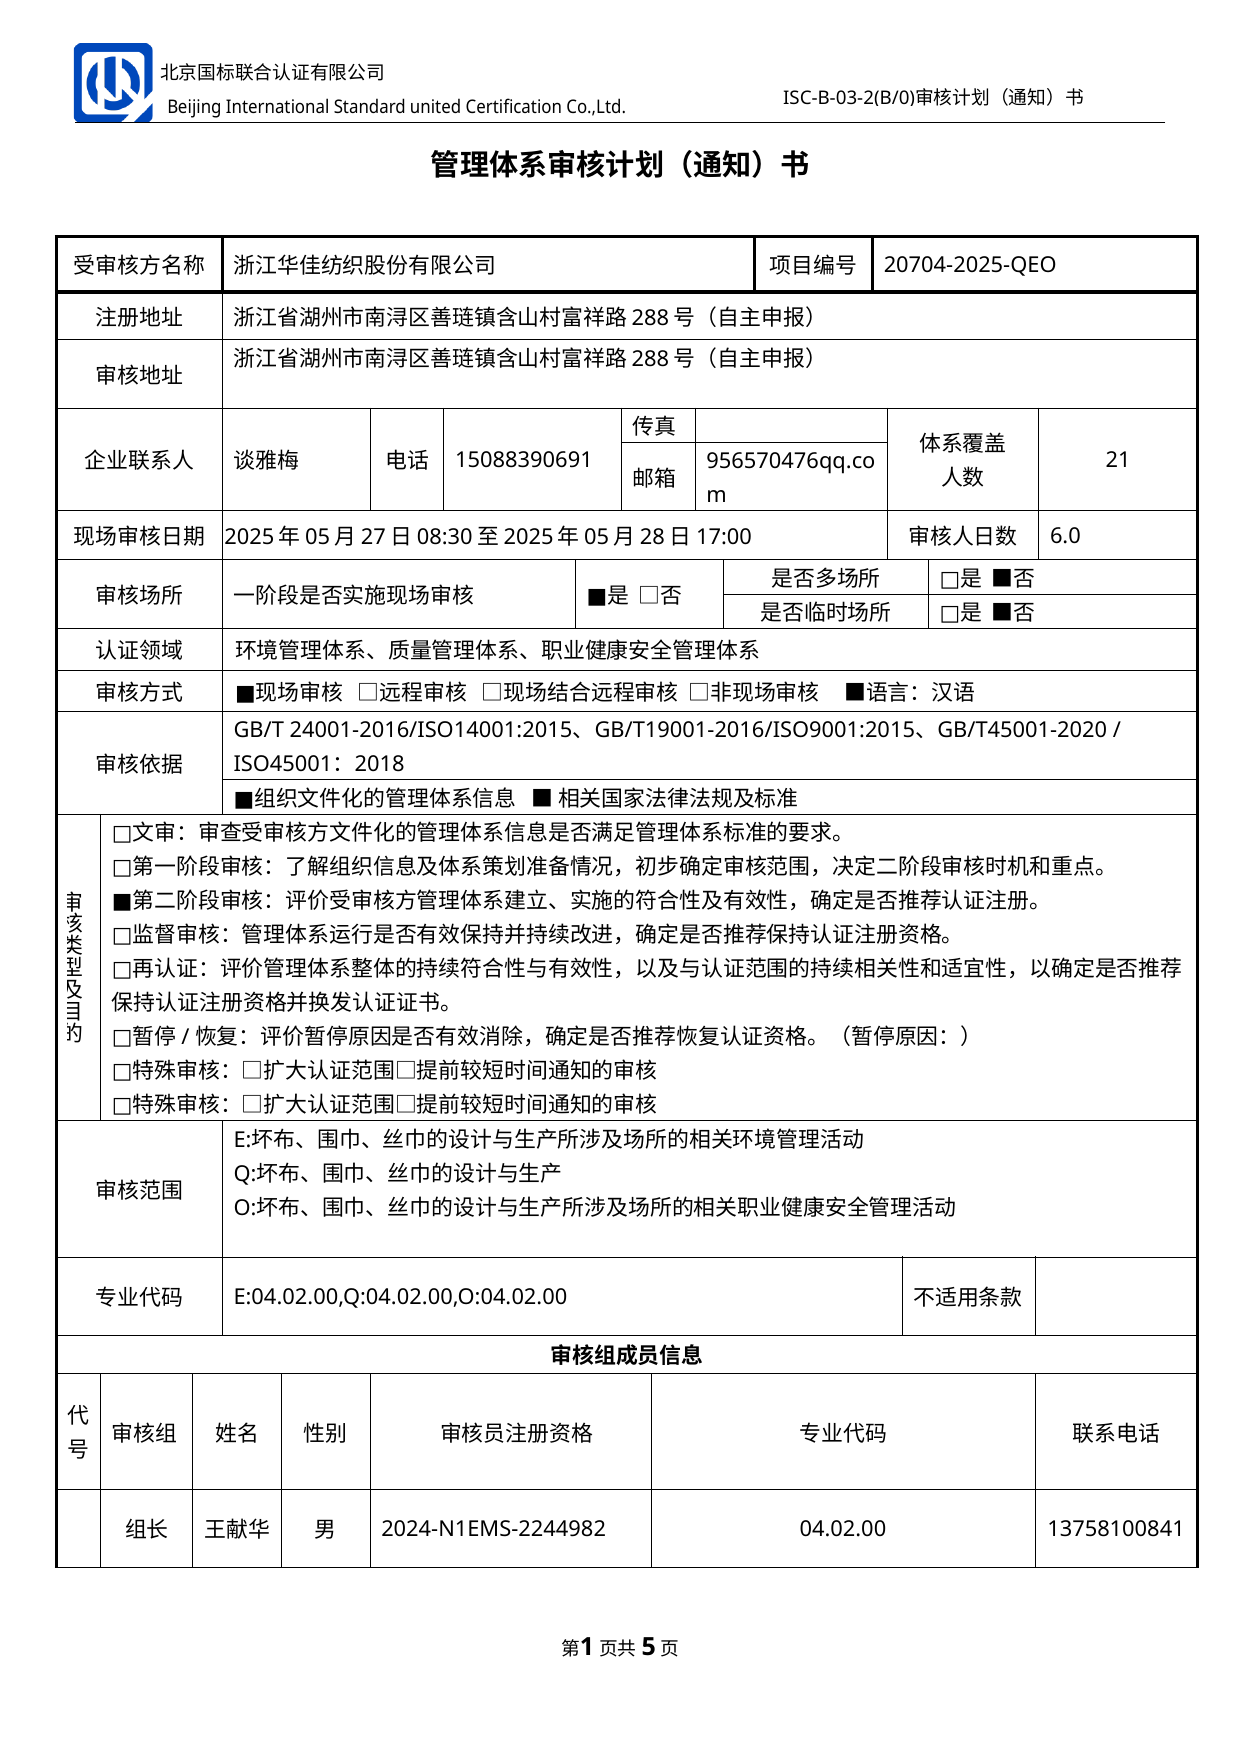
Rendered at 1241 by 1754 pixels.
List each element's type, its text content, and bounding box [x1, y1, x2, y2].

table_cell 联系电话 [1036, 1374, 1196, 1489]
table_cell 审核组成员信息 [58, 1336, 1196, 1373]
table_cell 15088390691 [444, 409, 621, 510]
table_cell 专业代码 [652, 1374, 1035, 1489]
table_cell [696, 409, 887, 442]
table_cell 审核场所 [58, 560, 222, 628]
table_cell 环境管理体系、质量管理体系、职业健康安全管理体系 [223, 629, 1196, 669]
table_cell 企业联系人 [58, 409, 222, 510]
table_cell 13758100841 [1036, 1490, 1196, 1567]
table_cell 审核员注册资格 [371, 1374, 651, 1489]
table_cell 审核依据 [58, 712, 222, 814]
table_cell 一阶段是否实施现场审核 [223, 560, 575, 628]
table_cell 体系覆盖 人数 [888, 409, 1038, 510]
table_header 受审核方名称 [58, 238, 221, 290]
table_cell [1036, 1258, 1196, 1335]
table_cell 谈雅梅 [223, 409, 370, 510]
table_cell ■组织文件化的管理体系信息 ■ 相关国家法律法规及标准 [223, 780, 1196, 814]
table_cell [58, 1490, 100, 1567]
table_cell 注册地址 [58, 294, 222, 339]
table_header 浙江华佳纺织股份有限公司 [224, 238, 753, 290]
table_cell 男 [282, 1490, 370, 1567]
table_cell 王献华 [193, 1490, 281, 1567]
table_cell 浙江省湖州市南浔区善琏镇含山村富祥路288号（自主申报） [223, 340, 1196, 407]
table_cell 不适用条款 [903, 1258, 1035, 1335]
table_cell E:04.02.00,Q:04.02.00,O:04.02.00 [223, 1258, 902, 1335]
table_cell 传真 [622, 409, 695, 442]
table_cell 审核方式 [58, 671, 222, 711]
table_cell 2025年05月27日 08:30至2025年05月28日 17:00 [223, 511, 887, 559]
table_cell 审核人日数 [888, 511, 1038, 559]
table_cell 审核组 [101, 1374, 192, 1489]
table_header 20704-2025-QEO [874, 238, 1196, 290]
table_header 项目编号 [756, 238, 871, 290]
table_cell E:坏布、围巾、丝巾的设计与生产所涉及场所的相关环境管理活动 Q:坏布、围巾、丝巾的设计与生产 O:坏布、围巾、丝巾的设计与生产所涉及场所的相关职业健康安全管理活动 [223, 1121, 1196, 1256]
table_cell 21 [1039, 409, 1196, 510]
table_cell 组长 [101, 1490, 192, 1567]
table_cell □文审：审查受审核方文件化的管理体系信息是否满足管理体系标准的要求。 □第一阶段审核：了解组织信息及体系策划准备情况，初步确定审核范围，决定二阶段审核时机和重点。 ■第二阶段审核：评价受审核方管理体系建立、实施的符合性及有效性，确定是否推荐认证注册。 □监督审核：管理体系运行是否有效保持并持续改进，确定是否推荐保持认证注册资格。 □再认证：评价管理体系整体的持续符合性与有效性，以及与认证范围的持续相关性和适宜性，以确定是否推荐保持认证注册资格并换发认证证书。 □暂停 / 恢复：评价暂停原因是否有效消除，确定是否推荐恢复认证资格。（暂停原因：） □特殊审核：□扩大认证范围□提前较短时间通知的审核 □特殊审核：□扩大认证范围□提前较短时间通知的审核 [101, 815, 1196, 1120]
table_cell 审核地址 [58, 340, 222, 407]
table_cell 电话 [371, 409, 443, 510]
table_cell 专业代码 [58, 1258, 222, 1335]
table_cell 956570476qq.com [696, 443, 887, 510]
table_cell 审核范围 [58, 1121, 222, 1256]
table_cell 现场审核日期 [58, 511, 222, 559]
table_cell 04.02.00 [652, 1490, 1035, 1567]
table_cell ■现场审核 □远程审核 □现场结合远程审核 □非现场审核 ■语言：汉语 [223, 671, 1196, 711]
table_cell □是 ■否 [929, 595, 1196, 628]
table_cell 认证领域 [58, 629, 222, 669]
table_cell 审核类型及目的 [58, 815, 100, 1120]
table_cell ■是 □否 [576, 560, 723, 628]
table_cell 邮箱 [622, 443, 695, 510]
table_cell 是否多场所 [724, 560, 928, 593]
table_cell 姓名 [193, 1374, 281, 1489]
table_cell 6.0 [1039, 511, 1196, 559]
table_cell 代号 [58, 1374, 100, 1489]
table_cell 是否临时场所 [724, 595, 928, 628]
table_cell 性别 [282, 1374, 370, 1489]
picture [73, 43, 153, 123]
table_cell 2024-N1EMS-2244982 [371, 1490, 651, 1567]
text 管理体系审核计划（通知）书 [75, 129, 1165, 197]
table_cell GB/T 24001-2016/ISO14001:2015、GB/T19001-2016/ISO9001:2015、GB/T45001-2020 / ISO45001：2018 [223, 712, 1196, 779]
table_cell 浙江省湖州市南浔区善琏镇含山村富祥路288号（自主申报） [223, 294, 1196, 339]
table_cell □是 ■否 [929, 560, 1196, 593]
